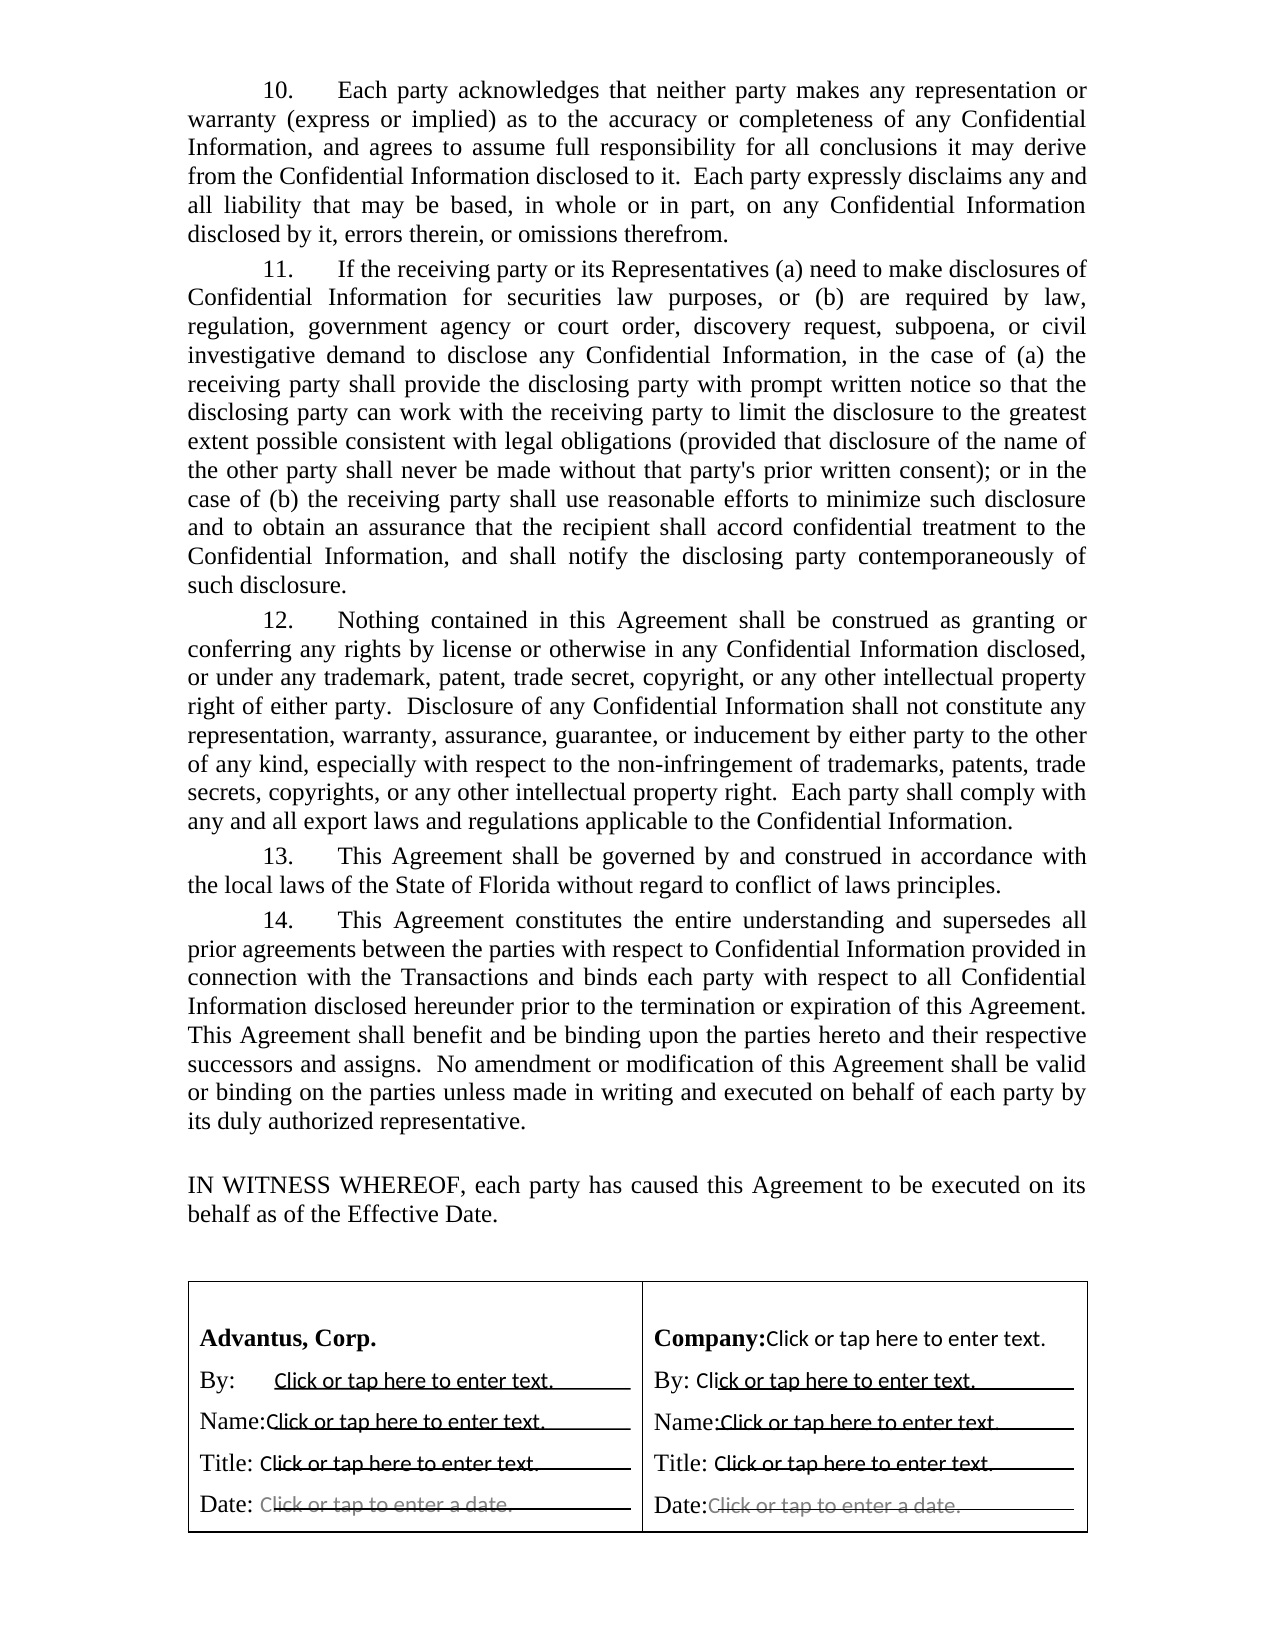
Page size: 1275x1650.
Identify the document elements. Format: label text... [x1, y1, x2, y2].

list Nothing contained in this Agreement shall be construed as granting or conferring any rights by license or otherwise in any Confidential Information disclosed, or under any trademark, patent, trade secret, copyright, or any other intellectual property right of either party. Disclosure of any Confidential Information shall not constitute any representation, warranty, assurance, guarantee, or inducement by either party to the other of any kind, especially with respect to the non-infringement of trademarks, patents, trade secrets, copyrights, or any other intellectual property right. Each party shall comply with any and all export laws and regulations applicable to the Confidential Information. [187, 605, 1087, 835]
list Each party acknowledges that neither party makes any representation or warranty (express or implied) as to the accuracy or completeness of any Confidential Information, and agrees to assume full responsibility for all conclusions it may derive from the Confidential Information disclosed to it. Each party expressly disclaims any and all liability that may be based, in whole or in part, on any Confidential Information disclosed by it, errors therein, or omissions therefrom. [187, 75, 1087, 247]
table_header Company: By: Name: Title: Date: [643, 1282, 1087, 1531]
list This Agreement shall be governed by and construed in accordance with the local laws of the State of Florida without regard to conflict of laws principles. [187, 841, 1087, 899]
list If the receiving party or its Representatives (a) need to make disclosures of Confidential Information for securities law purposes, or (b) are required by law, regulation, government agency or court order, discovery request, subpoena, or civil investigative demand to disclose any Confidential Information, in the case of (a) the receiving party shall provide the disclosing party with prompt written notice so that the disclosing party can work with the receiving party to limit the disclosure to the greatest extent possible consistent with legal obligations (provided that disclosure of the name of the other party shall never be made without that party's prior written consent); or in the case of (b) the receiving party shall use reasonable efforts to minimize such disclosure and to obtain an assurance that the recipient shall accord confidential treatment to the Confidential Information, and shall notify the disclosing party contemporaneously of such disclosure. [187, 254, 1087, 599]
table_header Advantus, Corp. By: Name: Title: Date: [189, 1282, 642, 1531]
text IN WITNESS WHEREOF, each party has caused this Agreement to be executed on its behalf as of the Effective Date. [187, 1170, 1087, 1227]
list This Agreement constitutes the entire understanding and supersedes all prior agreements between the parties with respect to Confidential Information provided in connection with the Transactions and binds each party with respect to all Confidential Information disclosed hereunder prior to the termination or expiration of this Agreement. This Agreement shall benefit and be binding upon the parties hereto and their respective successors and assigns. No amendment or modification of this Agreement shall be valid or binding on the parties unless made in writing and executed on behalf of each party by its duly authorized representative. [187, 905, 1087, 1135]
